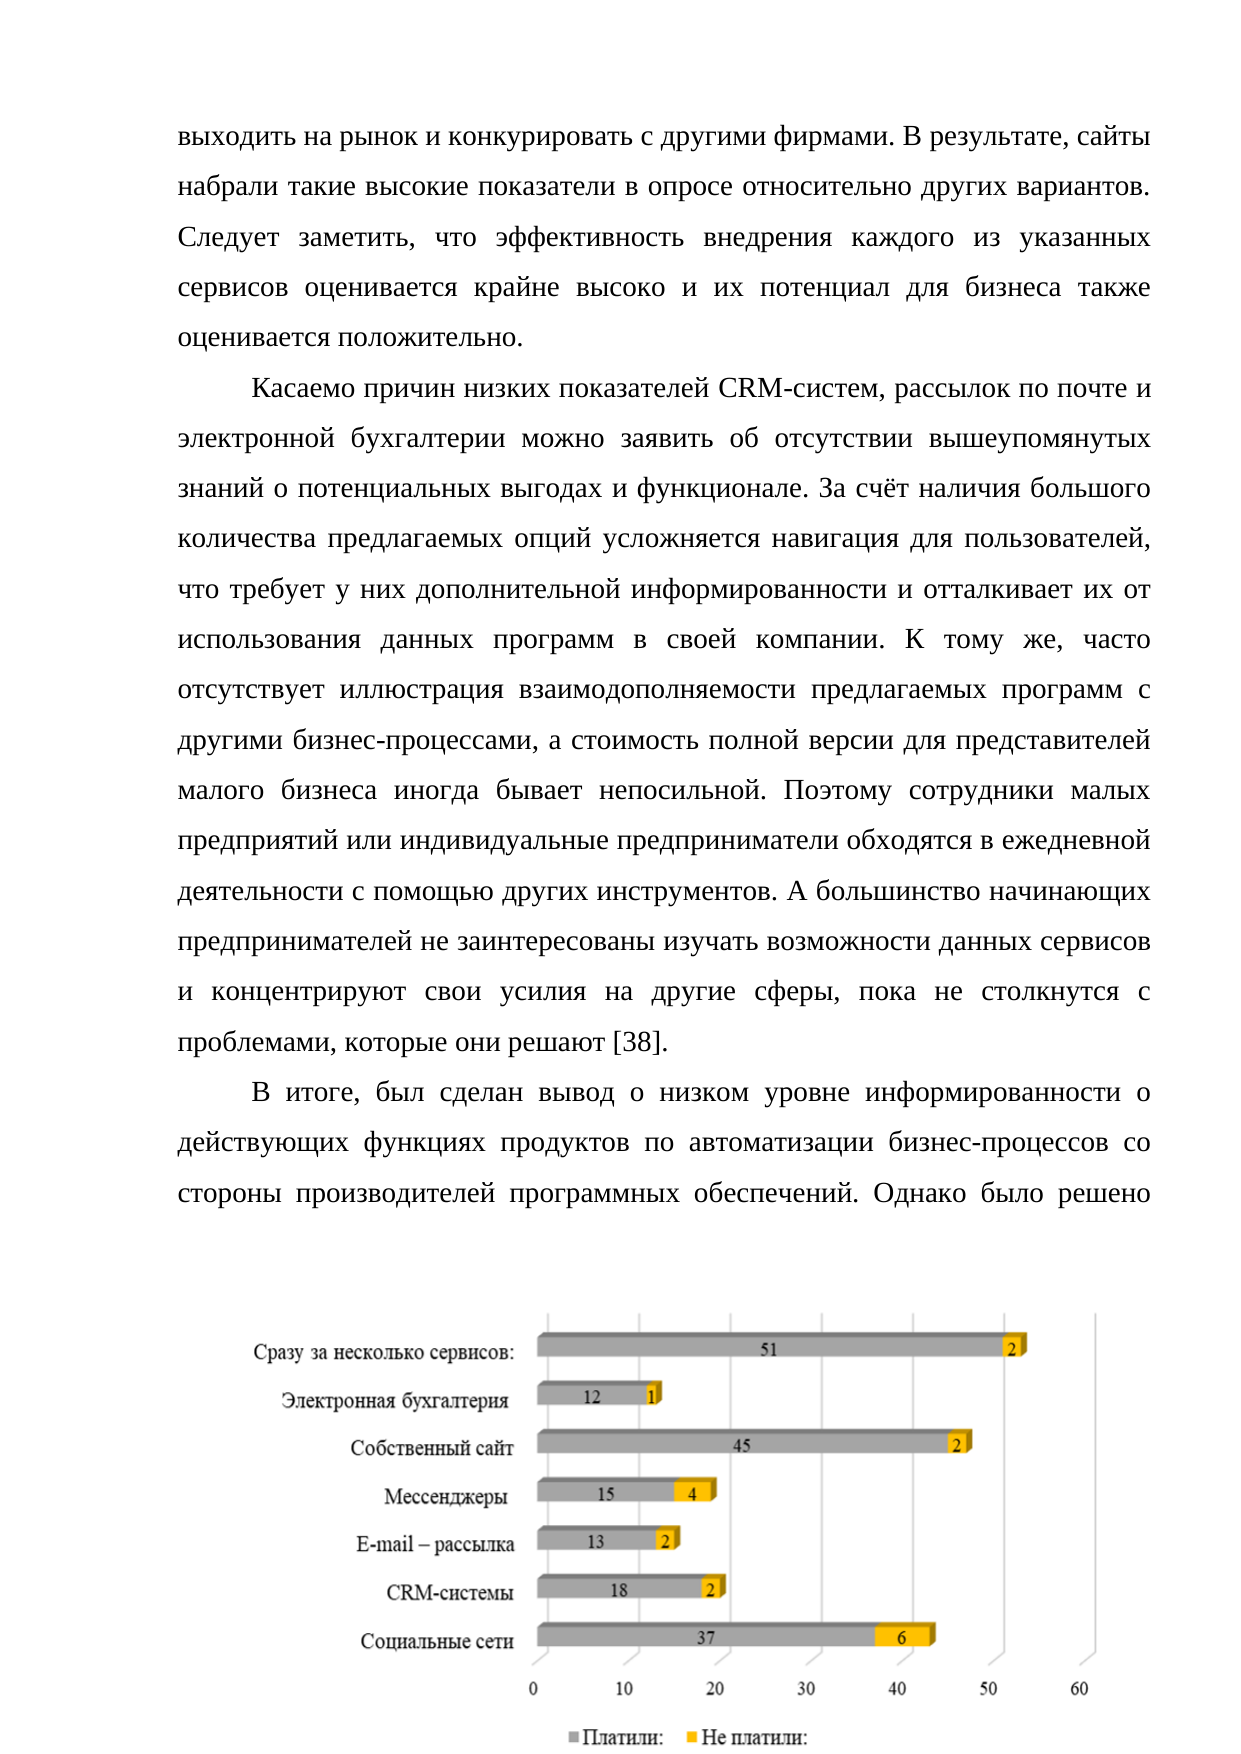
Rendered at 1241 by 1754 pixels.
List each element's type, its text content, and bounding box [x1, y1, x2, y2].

text Касаемо причин низких показателей CRM-систем, рассылок по почте и электронной бухгалтерии можно заявить об отсутствии вышеупомянутых знаний о потенциальных выгодах и функционале. За счёт наличия большого количества предлагаемых опций усложняется навигация для пользователей, что требует у них дополнительной информированности и отталкивает их от использования данных программ в своей компании. К тому же, часто отсутствует иллюстрация взаимодополняемости предлагаемых программ с другими бизнес-процессами, а стоимость полной версии для представителей малого бизнеса иногда бывает непосильной. Поэтому сотрудники малых предприятий или индивидуальные предприниматели обходятся в ежедневной деятельности с помощью других инструментов. А большинство начинающих предпринимателей не заинтересованы изучать возможности данных сервисов и концентрируют свои усилия на другие сферы, пока не столкнутся с проблемами, которые они решают [38]. [177, 370, 1152, 1057]
picture [251, 1306, 1107, 1754]
text В итоге, был сделан вывод о низком уровне информированности о действующих функциях продуктов по автоматизации бизнес-процессов со стороны производителей программных обеспечений. Однако было решено опросить целевые группы об опыте приобретения расширенного функционала сервисов. Текущие данные представлены ниже на рисунке 2.2. [177, 1074, 1152, 1208]
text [177, 118, 1152, 353]
